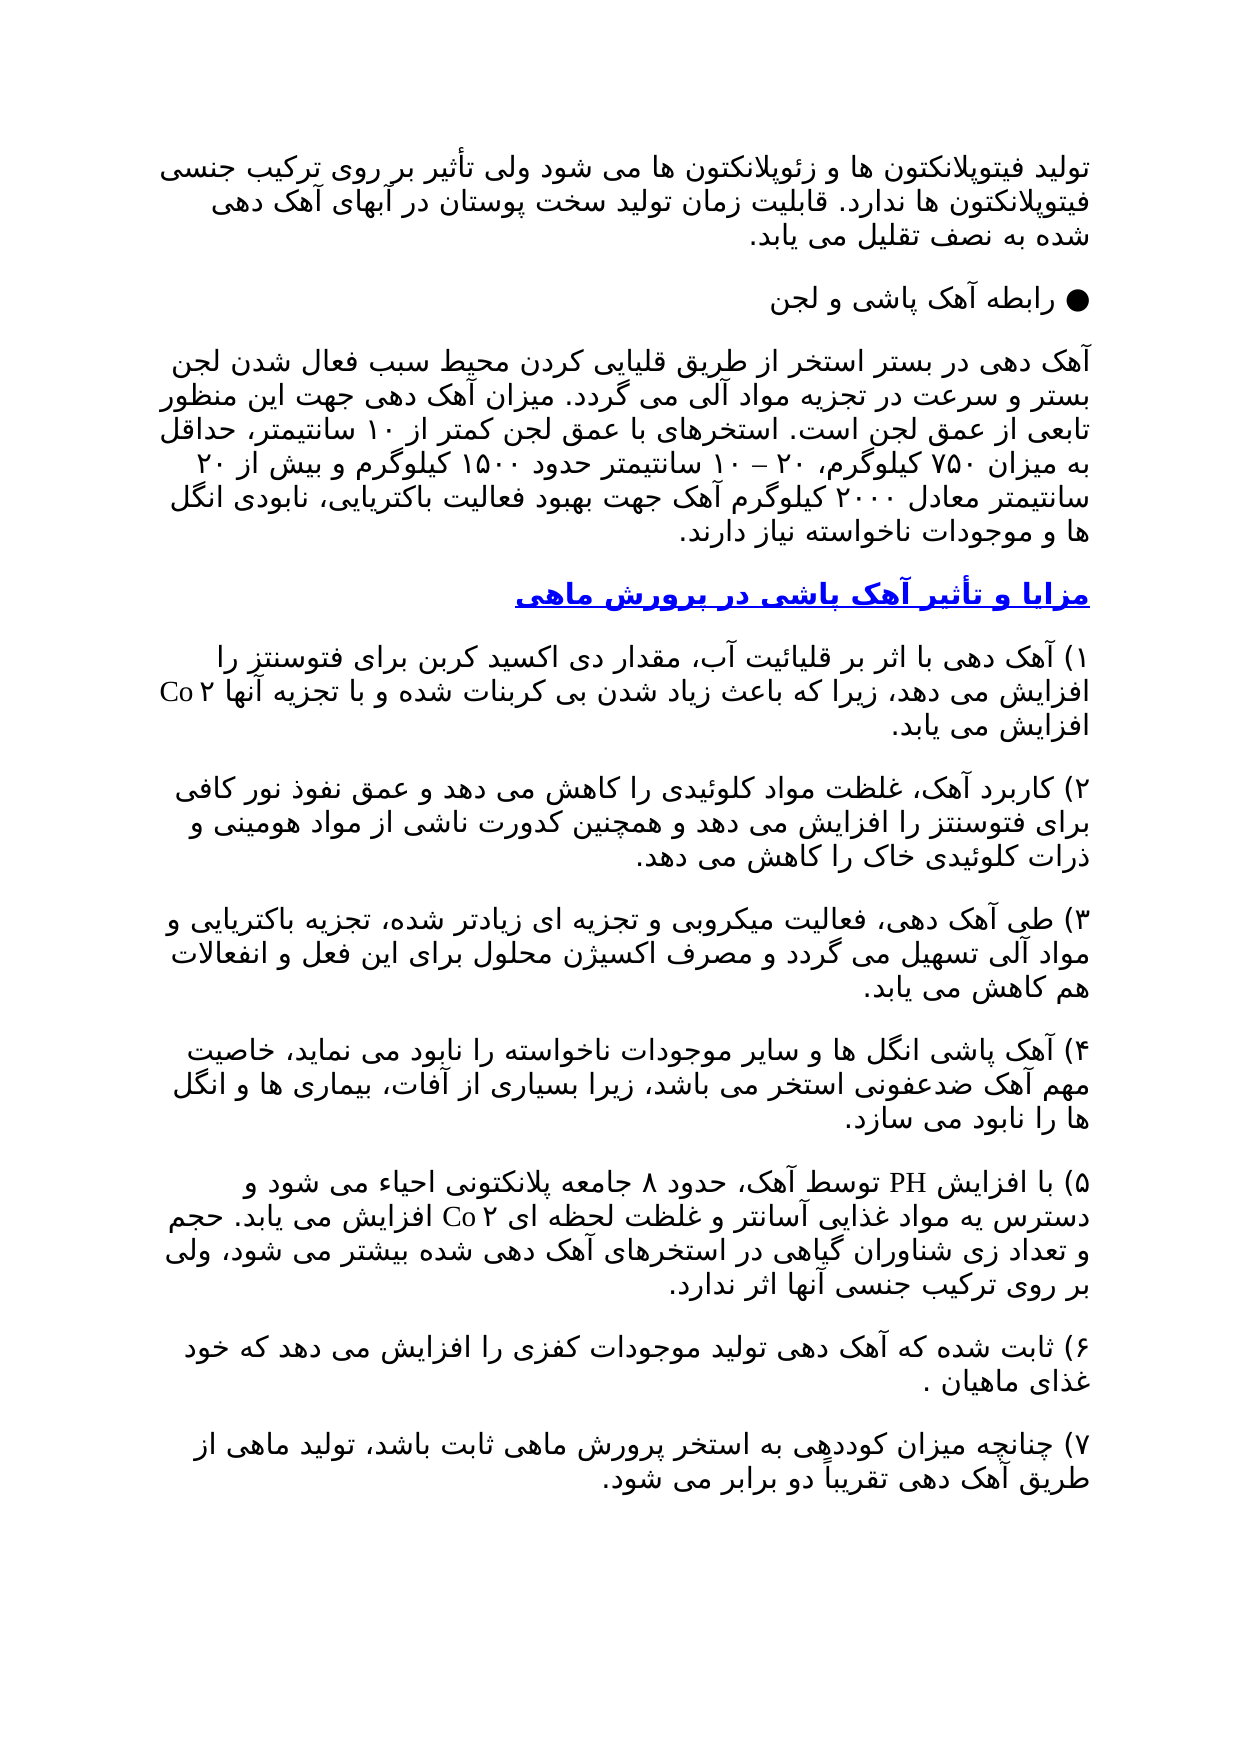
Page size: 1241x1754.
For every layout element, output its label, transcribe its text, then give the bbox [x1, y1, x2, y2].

text ۱) آهک دهی با اثر بر قلیائیت آب، مقدار دی اکسید کربن برای فتوسنتز را افزایش می دهد، زیرا که باعث زیاد شدن بی کربنات شده و با تجزیه آنها Co۲ افزایش می یابد. [150, 640, 1090, 742]
text ۵) با افزایش PH توسط آهک، حدود ۸ جامعه پلانکتونی احیاء می شود و دسترس یه مواد غذایی آسانتر و غلظت لحظه ای Co۲ افزایش می یابد. حجم و تعداد زی شناوران گیاهی در استخرهای آهک دهی شده بیشتر می شود، ولی بر روی ترکیب جنسی آنها اثر ندارد. [150, 1165, 1090, 1301]
text آهک دهی در بستر استخر از طریق قلیایی کردن محیط سبب فعال شدن لجن بستر و سرعت در تجزیه مواد آلی می گردد. میزان آهک دهی جهت این منظور تابعی از عمق لجن است. استخرهای با عمق لجن کمتر از ۱۰ سانتیمتر، حداقل به میزان ۷۵۰ کیلوگرم، ۲۰ – ۱۰ سانتیمتر حدود ۱۵۰۰ کیلوگرم و بیش از ۲۰ سانتیمتر معادل ۲۰۰۰ کیلوگرم آهک جهت بهبود فعالیت باکتریایی، نابودی انگل ها و موجودات ناخواسته نیاز دارند. [150, 344, 1090, 548]
text ۶) ثابت شده که آهک دهی تولید موجودات کفزی را افزایش می دهد که خود غذای ماهیان . [150, 1330, 1090, 1398]
text ۳) طی آهک دهی، فعالیت میکروبی و تجزیه ای زیادتر شده، تجزیه باکتریایی و مواد آلی تسهیل می گردد و مصرف اکسیژن محلول برای این فعل و انفعالات هم کاهش می یابد. [150, 903, 1090, 1004]
text ۲) کاربرد آهک، غلظت مواد کلوئیدی را کاهش می دهد و عمق نفوذ نور کافی برای فتوسنتز را افزایش می دهد و همچنین کدورت ناشی از مواد هومینی و ذرات کلوئیدی خاک را کاهش می دهد. [150, 772, 1090, 873]
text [150, 150, 1090, 252]
text ۴) آهک پاشی انگل ها و سایر موجودات ناخواسته را نابود می نماید، خاصیت مهم آهک ضدعفونی استخر می باشد، زیرا بسیاری از آفات، بیماری ها و انگل ها را نابود می سازد. [150, 1034, 1090, 1136]
subtitle مزایا و تأثیر آهک پاشی در پرورش ماهی [150, 577, 1090, 611]
text ۷) چنانچه میزان کوددهی به استخر پرورش ماهی ثابت باشد، تولید ماهی از طریق آهک دهی تقریباً دو برابر می شود. [150, 1427, 1090, 1495]
text ● رابطه آهک پاشی و لجن [150, 281, 1090, 315]
